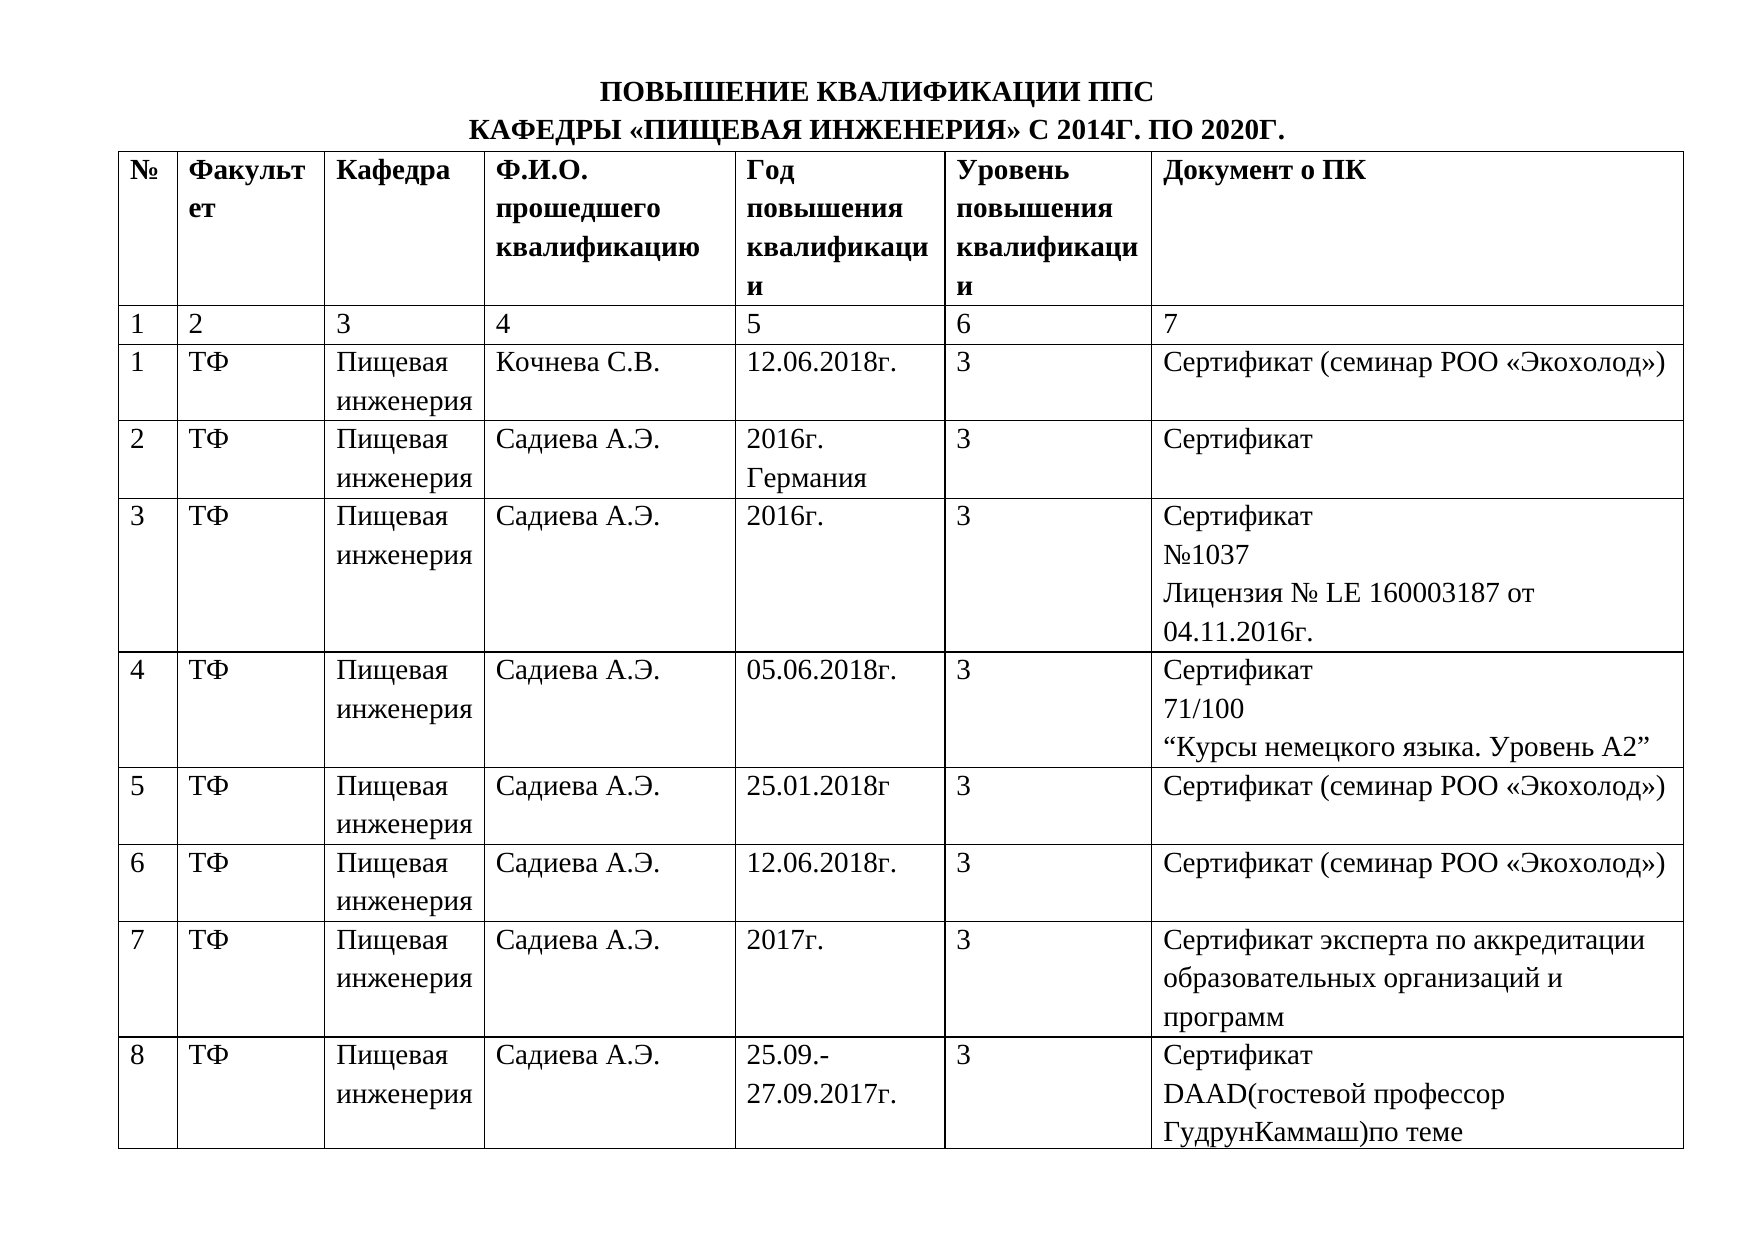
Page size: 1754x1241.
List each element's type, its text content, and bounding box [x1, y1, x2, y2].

text ПОВЫШЕНИЕ КВАЛИФИКАЦИИ ППС [118, 74, 1636, 107]
table_cell Пищевая инженерия [325, 768, 484, 844]
table_cell 3 [325, 306, 484, 343]
table_cell 2017г. [736, 922, 944, 1036]
table_cell Пищевая инженерия [325, 345, 484, 420]
table_cell ТФ [178, 653, 324, 767]
table_cell 4 [485, 306, 735, 343]
table_cell Сертификат (семинар РОО «Экохолод») [1152, 345, 1683, 420]
table_cell Садиева А.Э. [485, 1038, 735, 1148]
table_cell ТФ [178, 499, 324, 651]
table_header Ф.И.О. прошедшего квалификацию [485, 152, 735, 305]
table_cell Сертификат 71/100 “Курсы немецкого языка. Уровень А2” [1152, 653, 1683, 767]
table_cell 8 [119, 1038, 177, 1148]
table_cell 3 [946, 922, 1151, 1036]
table_cell Садиева А.Э. [485, 499, 735, 651]
table_cell 5 [736, 306, 944, 343]
table_cell 2 [178, 306, 324, 343]
table_cell Пищевая инженерия [325, 421, 484, 497]
table_cell 6 [119, 845, 177, 921]
table_cell Сертификат №1037 Лицензия № LE 160003187 от 04.11.2016г. [1152, 499, 1683, 651]
table_cell 2 [119, 421, 177, 497]
table_cell 3 [946, 421, 1151, 497]
table_header Год повышения квалификации [736, 152, 944, 305]
table_cell Пищевая инженерия [325, 653, 484, 767]
table_cell 3 [946, 345, 1151, 420]
table_cell Садиева А.Э. [485, 922, 735, 1036]
table_cell ТФ [178, 1038, 324, 1148]
table_header Уровень повышения квалификации [946, 152, 1151, 305]
table_cell ТФ [178, 768, 324, 844]
table_cell Пищевая инженерия [325, 499, 484, 651]
table_cell 1 [119, 306, 177, 343]
table_header № [119, 152, 177, 305]
table_cell 3 [119, 499, 177, 651]
table_cell Пищевая инженерия [325, 845, 484, 921]
table_cell 4 [119, 653, 177, 767]
table_cell Сертификат эксперта по аккредитации образовательных организаций и программ [1152, 922, 1683, 1036]
table_cell 12.06.2018г. [736, 345, 944, 420]
table_cell 3 [946, 1038, 1151, 1148]
table_cell ТФ [178, 421, 324, 497]
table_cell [736, 1038, 944, 1148]
table_cell 5 [119, 768, 177, 844]
table_cell 2016г. Германия [736, 421, 944, 497]
table_cell 3 [946, 653, 1151, 767]
table_cell Сертификат [1152, 421, 1683, 497]
table_header Факультет [178, 152, 324, 305]
table_cell 6 [946, 306, 1151, 343]
table_cell Пищевая инженерия [325, 1038, 484, 1148]
table_cell Сертификат (семинар РОО «Экохолод») [1152, 845, 1683, 921]
table_cell Садиева А.Э. [485, 653, 735, 767]
text КАФЕДРЫ «ПИЩЕВАЯ ИНЖЕНЕРИЯ» С 2014Г. ПО 2020Г. [118, 112, 1636, 146]
table_header Кафедра [325, 152, 484, 305]
table_cell ТФ [178, 922, 324, 1036]
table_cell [1152, 1038, 1683, 1148]
table_cell Садиева А.Э. [485, 845, 735, 921]
table_cell Садиева А.Э. [485, 768, 735, 844]
table_cell 3 [946, 499, 1151, 651]
table_cell 3 [946, 845, 1151, 921]
table_cell Садиева А.Э. [485, 421, 735, 497]
table_cell ТФ [178, 845, 324, 921]
table_cell 3 [946, 768, 1151, 844]
table_cell 7 [1152, 306, 1683, 343]
table_header Документ о ПК [1152, 152, 1683, 305]
table_cell 05.06.2018г. [736, 653, 944, 767]
table_cell Кочнева С.В. [485, 345, 735, 420]
table_cell 7 [119, 922, 177, 1036]
table_cell ТФ [178, 345, 324, 420]
table_cell 12.06.2018г. [736, 845, 944, 921]
table_cell Пищевая инженерия [325, 922, 484, 1036]
table_cell 2016г. [736, 499, 944, 651]
table_cell 1 [119, 345, 177, 420]
table_cell 25.01.2018г [736, 768, 944, 844]
table_cell Сертификат (семинар РОО «Экохолод») [1152, 768, 1683, 844]
